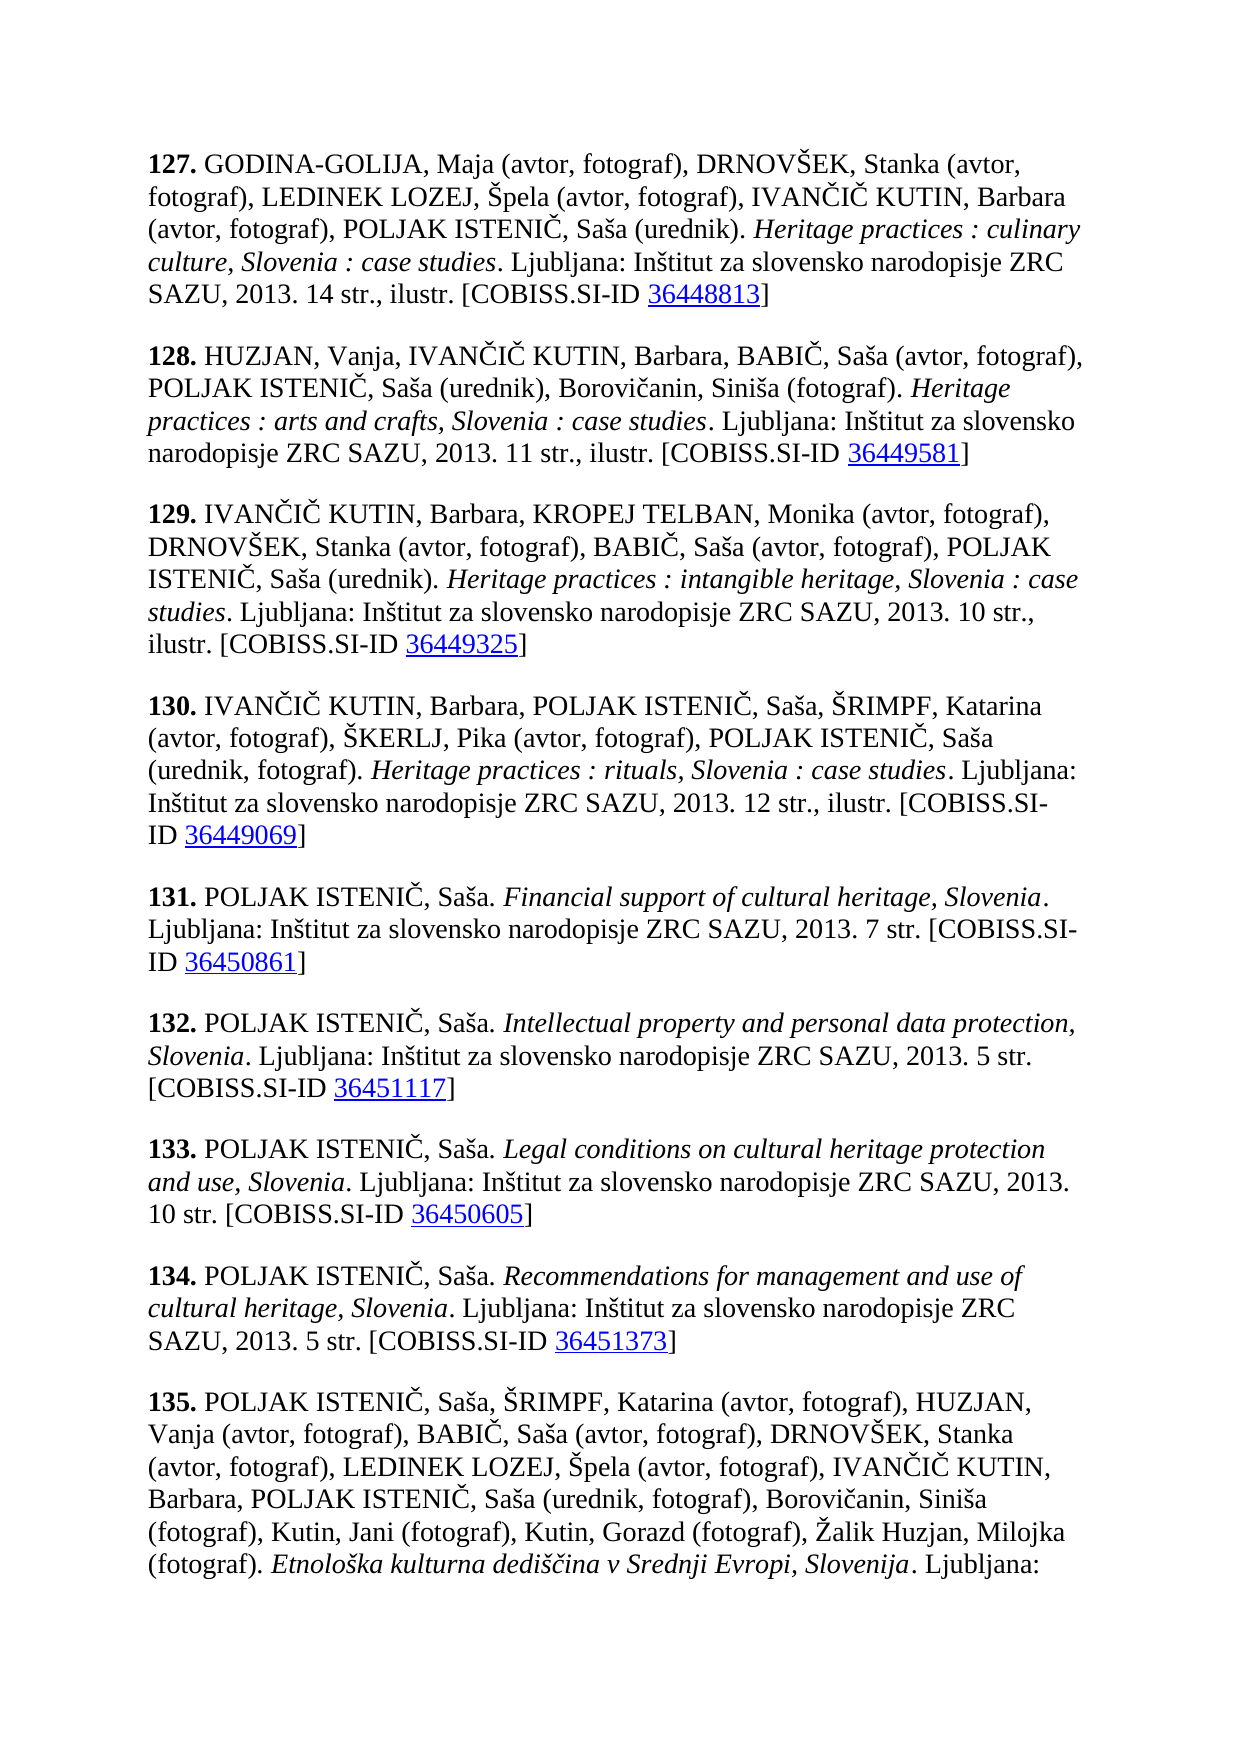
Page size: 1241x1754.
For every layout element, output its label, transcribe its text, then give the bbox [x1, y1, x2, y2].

text 127. GODINA-GOLIJA, Maja (avtor, fotograf), DRNOVŠEK, Stanka (avtor, fotograf), LEDINEK LOZEJ, Špela (avtor, fotograf), IVANČIČ KUTIN, Barbara (avtor, fotograf), POLJAK ISTENIČ, Saša (urednik). Heritage practices : culinary culture, Slovenia : case studies. Ljubljana: Inštitut za slovensko narodopisje ZRC SAZU, 2013. 14 str., ilustr. [COBISS.SI-ID 36448813] [148, 148, 1093, 309]
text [148, 1385, 1093, 1579]
text 134. POLJAK ISTENIČ, Saša. Recommendations for management and use of cultural heritage, Slovenia. Ljubljana: Inštitut za slovensko narodopisje ZRC SAZU, 2013. 5 str. [COBISS.SI-ID 36451373] [148, 1259, 1093, 1356]
text 131. POLJAK ISTENIČ, Saša. Financial support of cultural heritage, Slovenia. Ljubljana: Inštitut za slovensko narodopisje ZRC SAZU, 2013. 7 str. [COBISS.SI-ID 36450861] [148, 880, 1093, 977]
text 133. POLJAK ISTENIČ, Saša. Legal conditions on cultural heritage protection and use, Slovenia. Ljubljana: Inštitut za slovensko narodopisje ZRC SAZU, 2013. 10 str. [COBISS.SI-ID 36450605] [148, 1132, 1093, 1230]
text 129. IVANČIČ KUTIN, Barbara, KROPEJ TELBAN, Monika (avtor, fotograf), DRNOVŠEK, Stanka (avtor, fotograf), BABIČ, Saša (avtor, fotograf), POLJAK ISTENIČ, Saša (urednik). Heritage practices : intangible heritage, Slovenia : case studies. Ljubljana: Inštitut za slovensko narodopisje ZRC SAZU, 2013. 10 str., ilustr. [COBISS.SI-ID 36449325] [148, 497, 1093, 659]
text 130. IVANČIČ KUTIN, Barbara, POLJAK ISTENIČ, Saša, ŠRIMPF, Katarina (avtor, fotograf), ŠKERLJ, Pika (avtor, fotograf), POLJAK ISTENIČ, Saša (urednik, fotograf). Heritage practices : rituals, Slovenia : case studies. Ljubljana: Inštitut za slovensko narodopisje ZRC SAZU, 2013. 12 str., ilustr. [COBISS.SI-ID 36449069] [148, 689, 1093, 851]
text 128. HUZJAN, Vanja, IVANČIČ KUTIN, Barbara, BABIČ, Saša (avtor, fotograf), POLJAK ISTENIČ, Saša (urednik), Borovičanin, Siniša (fotograf). Heritage practices : arts and crafts, Slovenia : case studies. Ljubljana: Inštitut za slovensko narodopisje ZRC SAZU, 2013. 11 str., ilustr. [COBISS.SI-ID 36449581] [148, 339, 1093, 468]
text 132. POLJAK ISTENIČ, Saša. Intellectual property and personal data protection, Slovenia. Ljubljana: Inštitut za slovensko narodopisje ZRC SAZU, 2013. 5 str. [COBISS.SI-ID 36451117] [148, 1006, 1093, 1103]
